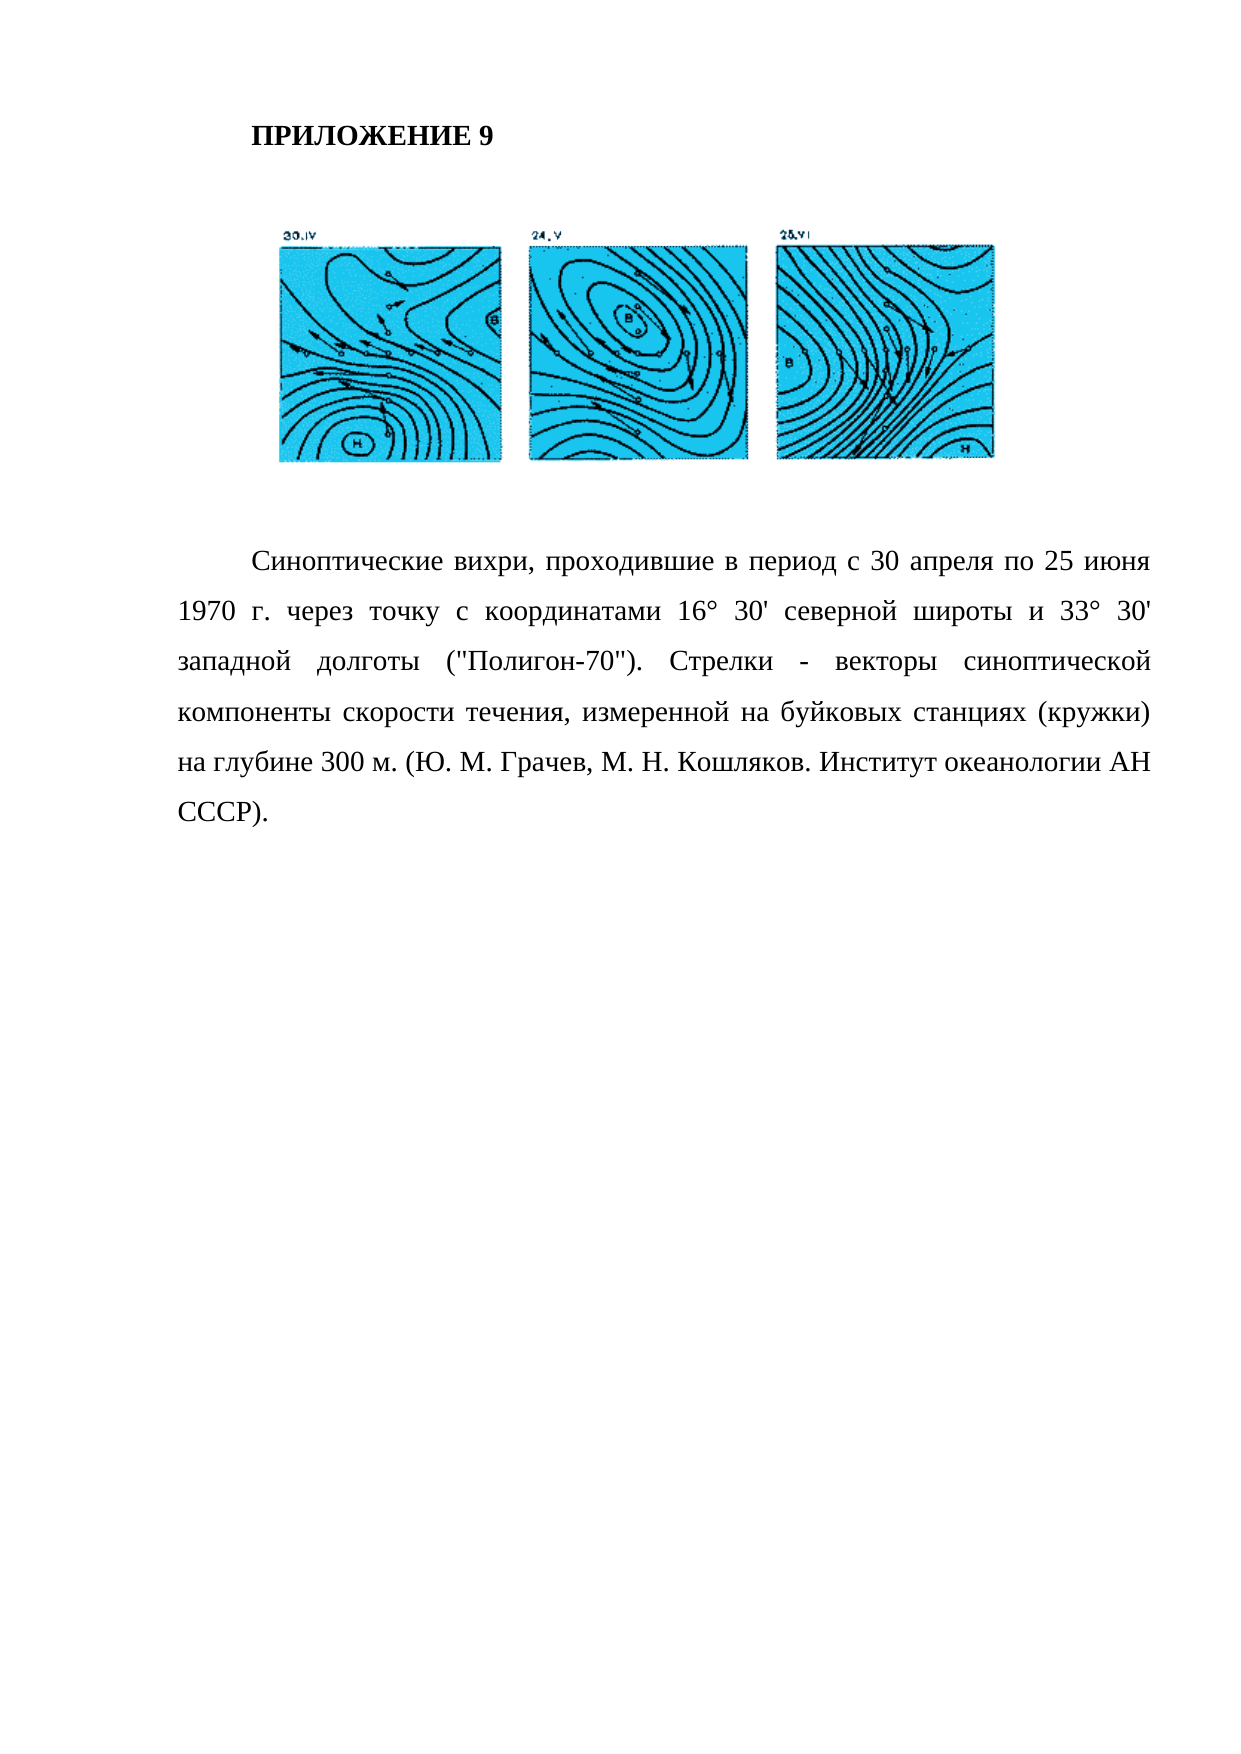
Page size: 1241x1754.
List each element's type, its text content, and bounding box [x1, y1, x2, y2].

picture [251, 218, 1028, 479]
text Синоптические вихри, проходившие в период с 30 апреля по 25 июня . через точку с координатами 16° 30' северной широты и 33° 30' западной долготы ("Полигон-70"). Стрелки - векторы синоптической компоненты скорости течения, измеренной на буйковых станциях (кружки) на глубине . (Ю. М. Грачев, М. Н. Кошляков. Институт океанологии АН СССР). [177, 543, 1152, 828]
text ПРИЛОЖЕНИЕ 9 [177, 118, 1152, 152]
